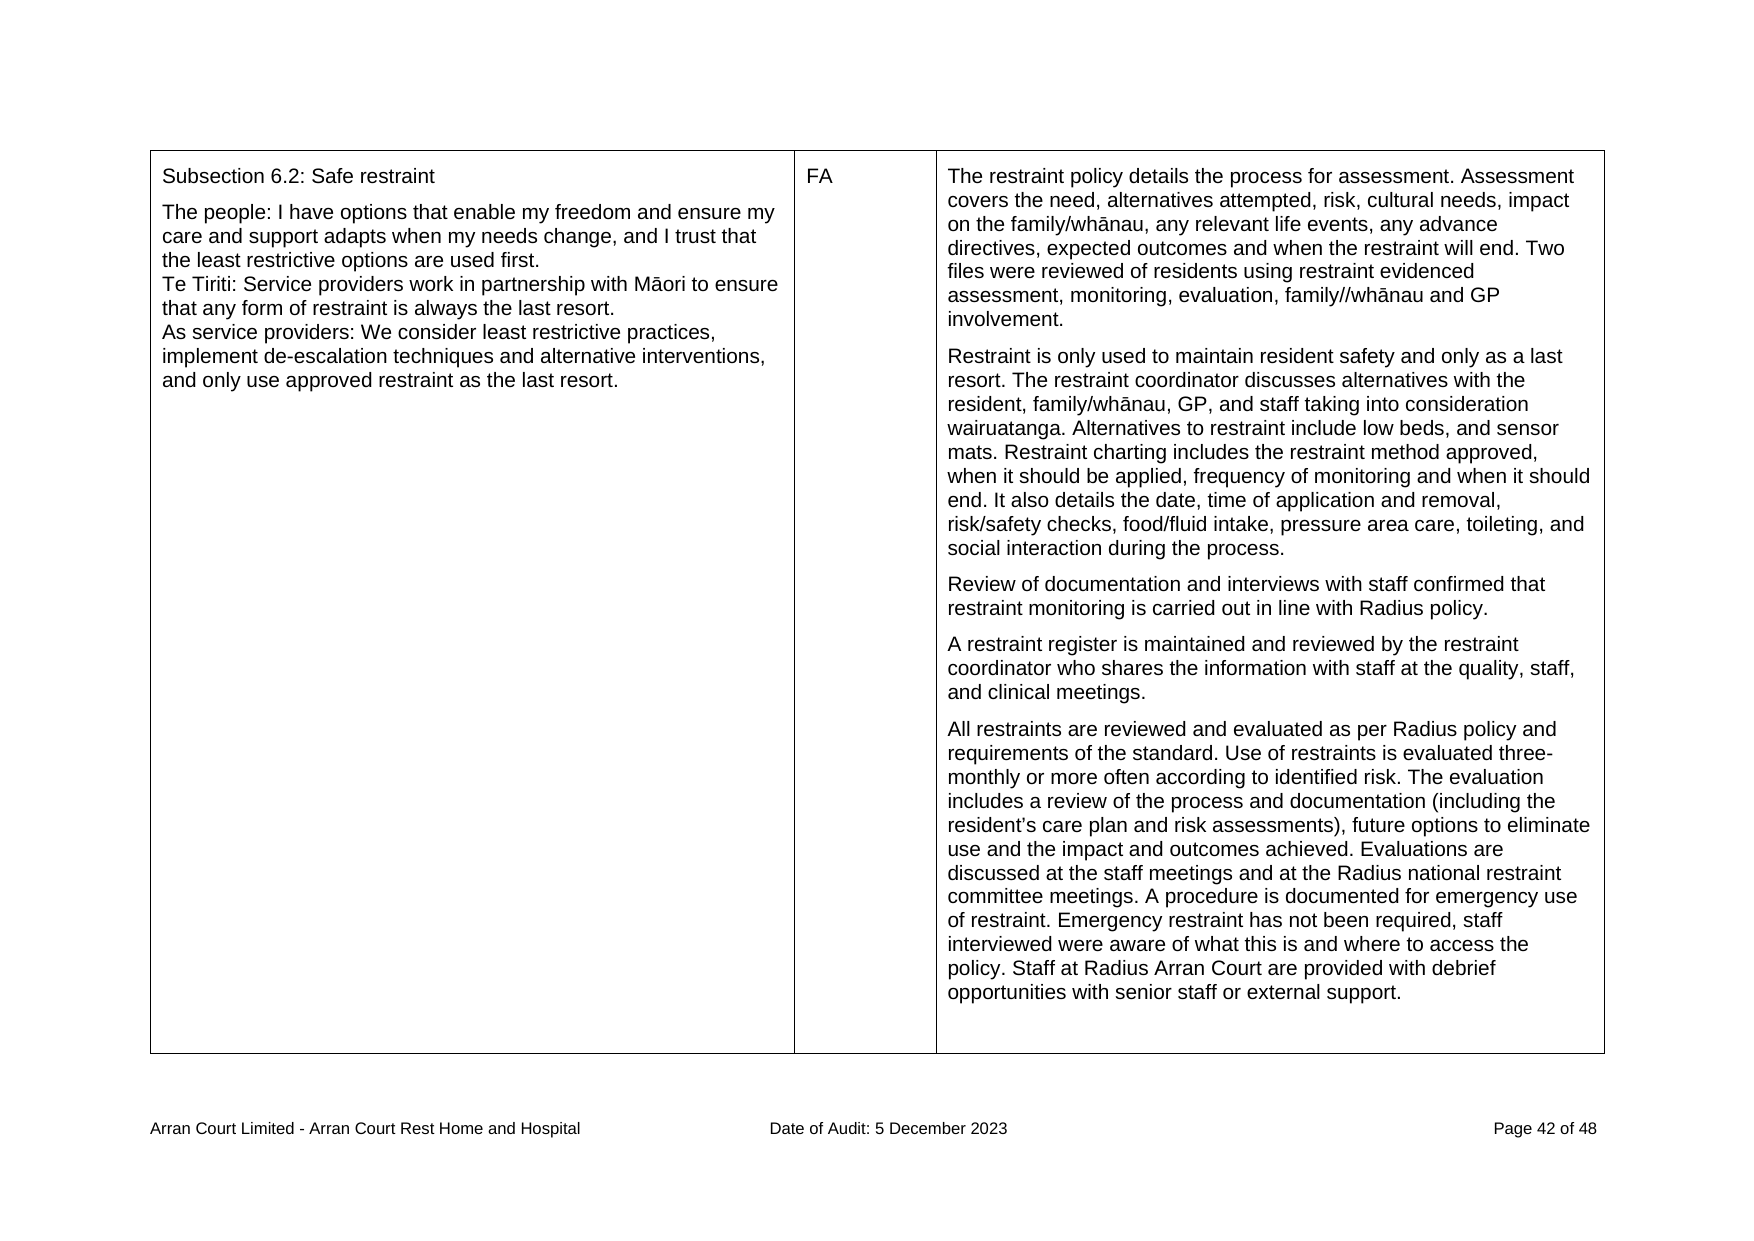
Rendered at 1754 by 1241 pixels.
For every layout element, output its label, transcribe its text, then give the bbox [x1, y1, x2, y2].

table_cell The restraint policy details the process for assessment. Assessment covers the need, alternatives attempted, risk, cultural needs, impact on the family/whānau, any relevant life events, any advance directives, expected outcomes and when the restraint will end. Two files were reviewed of residents using restraint evidenced assessment, monitoring, evaluation, family//whānau and GP involvement. Restraint is only used to maintain resident safety and only as a last resort. The restraint coordinator discusses alternatives with the resident, family/whānau, GP, and staff taking into consideration wairuatanga. Alternatives to restraint include low beds, and sensor mats. Restraint charting includes the restraint method approved, when it should be applied, frequency of monitoring and when it should end. It also details the date, time of application and removal, risk/safety checks, food/fluid intake, pressure area care, toileting, and social interaction during the process. Review of documentation and interviews with staff confirmed that restraint monitoring is carried out in line with Radius policy. A restraint register is maintained and reviewed by the restraint coordinator who shares the information with staff at the quality, staff, and clinical meetings. All restraints are reviewed and evaluated as per Radius policy and requirements of the standard. Use of restraints is evaluated three-monthly or more often according to identified risk. The evaluation includes a review of the process and documentation (including the resident’s care plan and risk assessments), future options to eliminate use and the impact and outcomes achieved. Evaluations are discussed at the staff meetings and at the Radius national restraint committee meetings. A procedure is documented for emergency use of restraint. Emergency restraint has not been required, staff interviewed were aware of what this is and where to access the policy. Staff at Radius Arran Court are provided with debrief opportunities with senior staff or external support. [937, 151, 1604, 1053]
table_cell FA [795, 151, 936, 1053]
table_cell Subsection 6.2: Safe restraint The people: I have options that enable my freedom and ensure my care and support adapts when my needs change, and I trust that the least restrictive options are used first. Te Tiriti: Service providers work in partnership with Māori to ensure that any form of restraint is always the last resort. As service providers: We consider least restrictive practices, implement de-escalation techniques and alternative interventions, and only use approved restraint as the last resort. [151, 151, 794, 1053]
